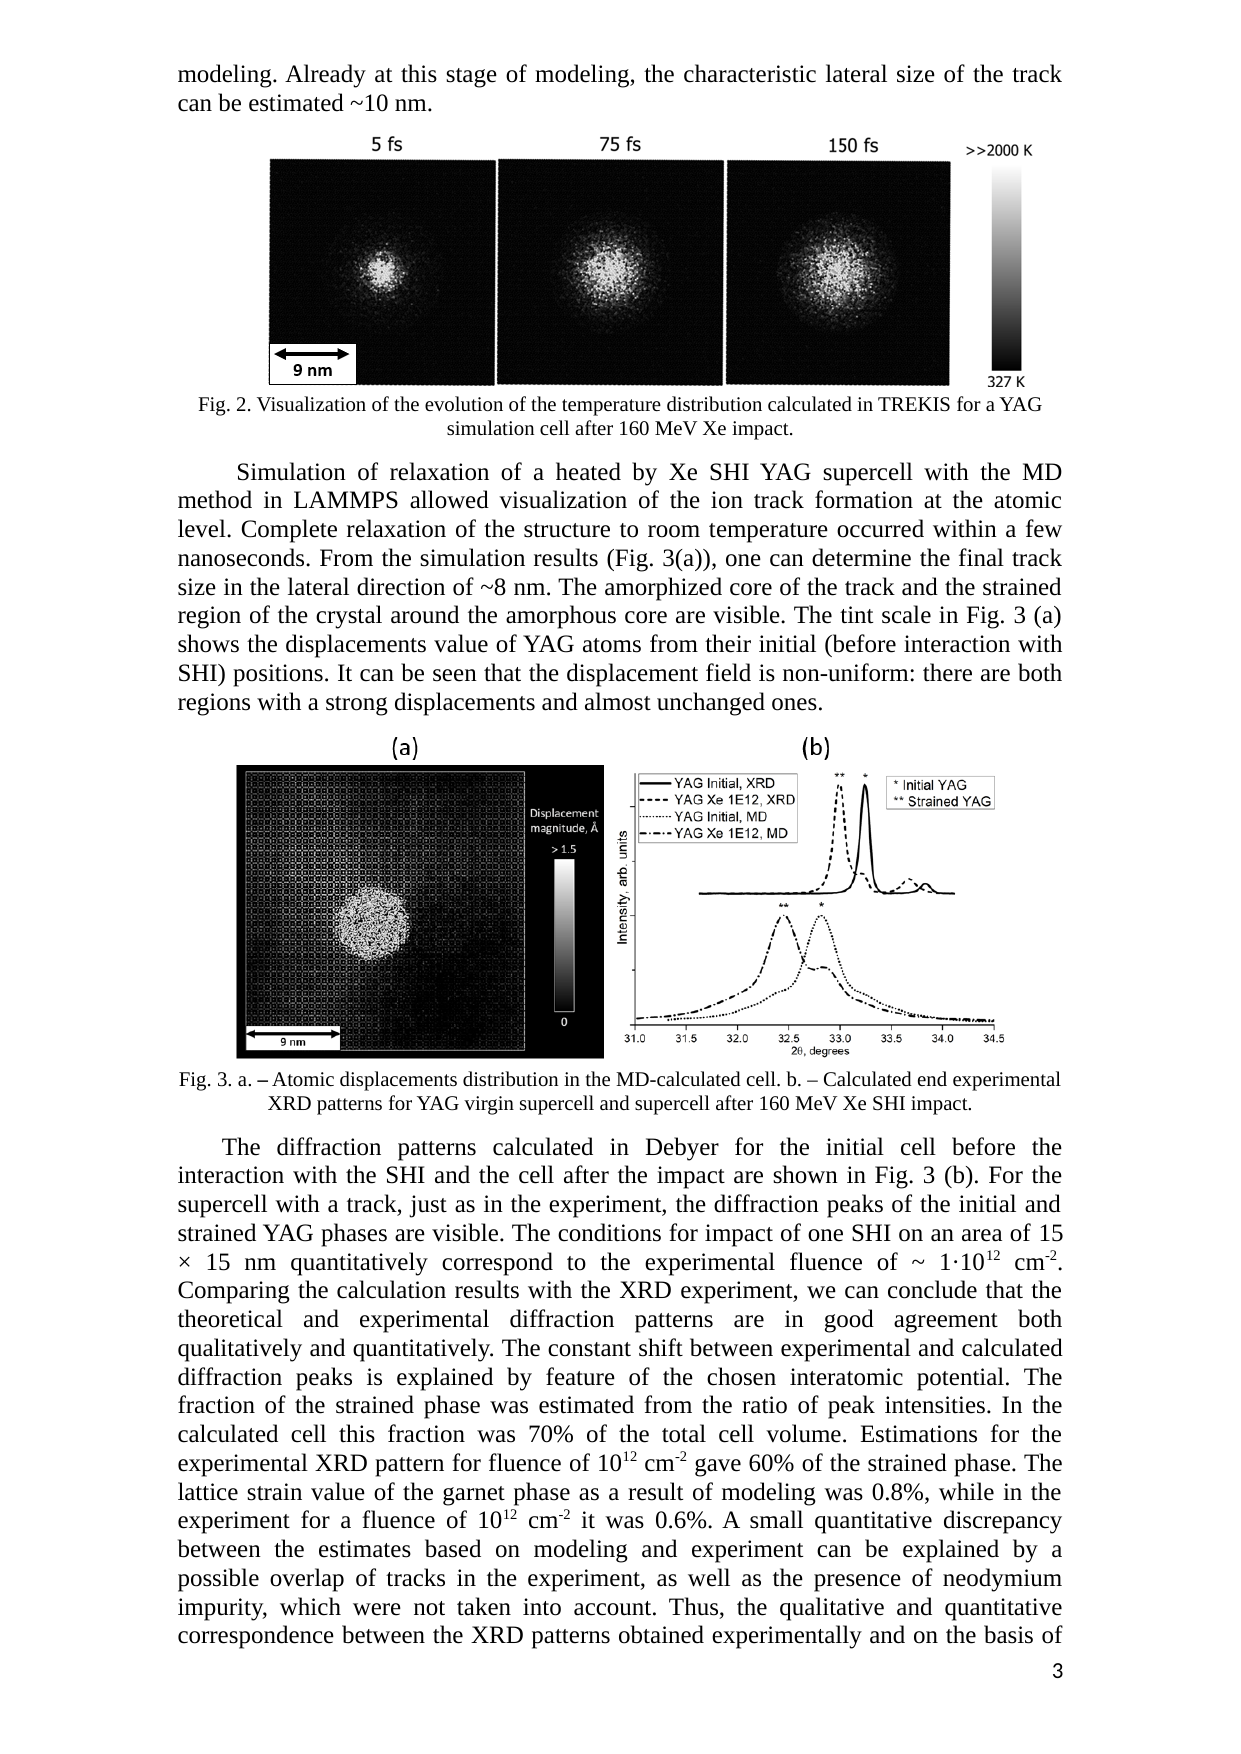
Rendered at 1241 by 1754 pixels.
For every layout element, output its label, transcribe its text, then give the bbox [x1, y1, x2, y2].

text Simulation of relaxation of a heated by Xe SHI YAG supercell with the MD method in LAMMPS allowed visualization of the ion track formation at the atomic level. Complete relaxation of the structure to room temperature occurred within a few nanoseconds. From the simulation results (Fig. 3(a)), one can determine the final track size in the lateral direction of ~8 nm. The amorphized core of the track and the strained region of the crystal around the amorphous core are visible. The tint scale in Fig. 3 (a) shows the displacements value of YAG atoms from their initial (before interaction with SHI) positions. It can be seen that the displacement field is non-uniform: there are both regions with a strong displacements and almost unchanged ones. [177, 457, 1063, 716]
picture [263, 133, 1036, 392]
text Fig. 2. Visualization of the evolution of the temperature distribution calculated in TREKIS for a YAG simulation cell after 160 MeV Xe impact. [177, 392, 1063, 440]
picture [232, 732, 1008, 1067]
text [177, 59, 1063, 117]
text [177, 1132, 1063, 1649]
text Fig. 3. a. – Atomic displacements distribution in the MD-calculated cell. b. – Calculated end experimental XRD patterns for YAG virgin supercell and supercell after 160 MeV Xe SHI impact. [177, 1067, 1063, 1115]
